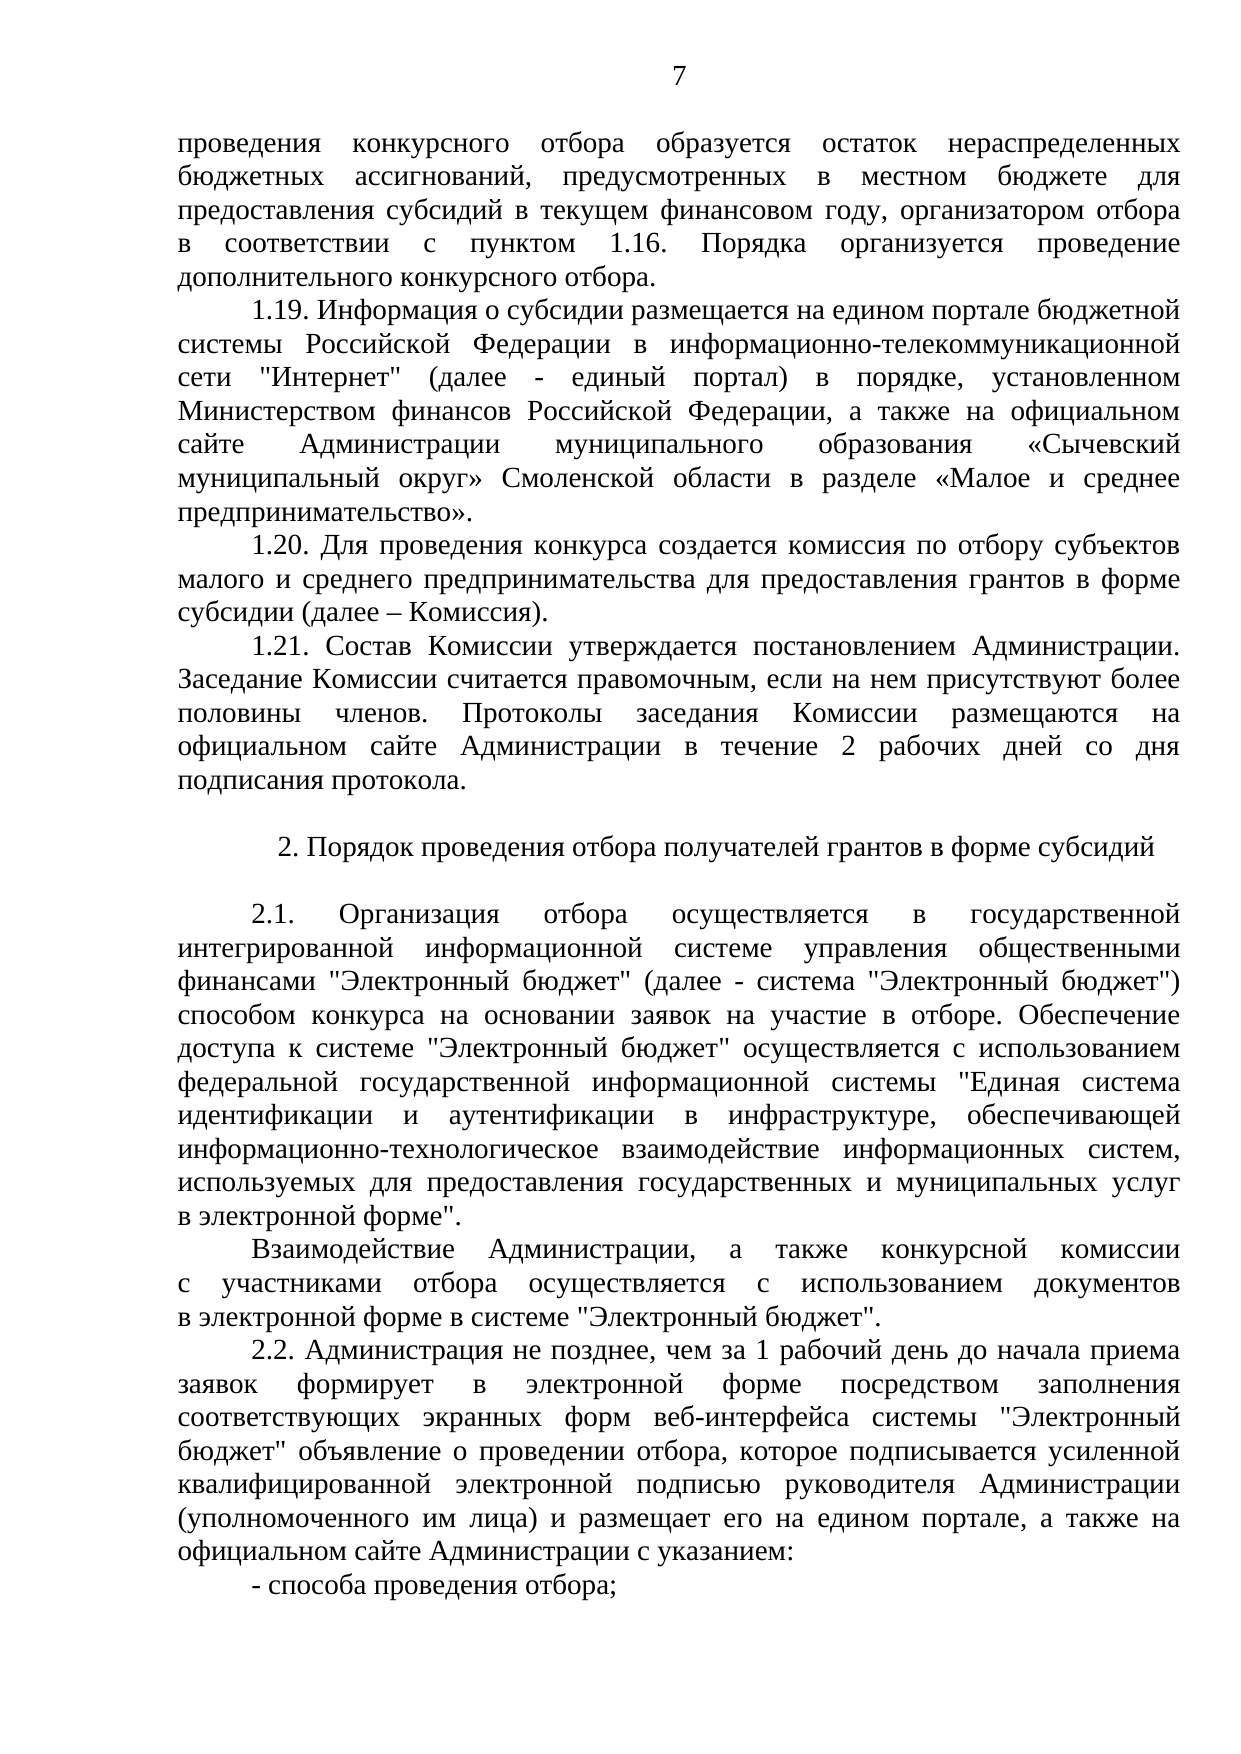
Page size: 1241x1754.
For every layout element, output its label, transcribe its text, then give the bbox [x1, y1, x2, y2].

text 2.2. Администрация не позднее, чем за 1 рабочий день до начала приема заявок формирует в электронной форме посредством заполнения соответствующих экранных форм веб-интерфейса системы "Электронный бюджет" объявление о проведении отбора, которое подписывается усиленной квалифицированной электронной подписью руководителя Администрации (уполномоченного им лица) и размещает его на едином портале, а также на официальном сайте Администрации с указанием: [177, 1332, 1181, 1567]
text 1.21. Состав Комиссии утверждается постановлением Администрации. Заседание Комиссии считается правомочным, если на нем присутствуют более половины членов. Протоколы заседания Комиссии размещаются на официальном сайте Администрации в течение 2 рабочих дней со дня подписания протокола. [177, 628, 1181, 796]
text 1.19. Информация о субсидии размещается на едином портале бюджетной системы Российской Федерации в информационно-телекоммуникационной сети "Интернет" (далее - единый портал) в порядке, установленном Министерством финансов Российской Федерации, а также на официальном сайте Администрации муниципального образования «Сычевский муниципальный округ» Смоленской области в разделе «Малое и среднее предпринимательство». [177, 292, 1181, 527]
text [177, 125, 1181, 292]
text 2.1. Организация отбора осуществляется в государственной интегрированной информационной системе управления общественными финансами "Электронный бюджет" (далее - система "Электронный бюджет") способом конкурса на основании заявок на участие в отборе. Обеспечение доступа к системе "Электронный бюджет" осуществляется с использованием федеральной государственной информационной системы "Единая система идентификации и аутентификации в инфраструктуре, обеспечивающей информационно-технологическое взаимодействие информационных систем, используемых для предоставления государственных и муниципальных услуг в электронной форме". [177, 896, 1181, 1232]
text 2. Порядок проведения отбора получателей грантов в форме субсидий [177, 829, 1181, 863]
text 1.20. Для проведения конкурса создается комиссия по отбору субъектов малого и среднего предпринимательства для предоставления грантов в форме субсидии (далее – Комиссия). [177, 527, 1181, 628]
text - способа проведения отбора; [177, 1567, 1181, 1601]
text Взаимодействие Администрации, а также конкурсной комиссии с участниками отбора осуществляется с использованием документов в электронной форме в системе "Электронный бюджет". [177, 1232, 1181, 1332]
